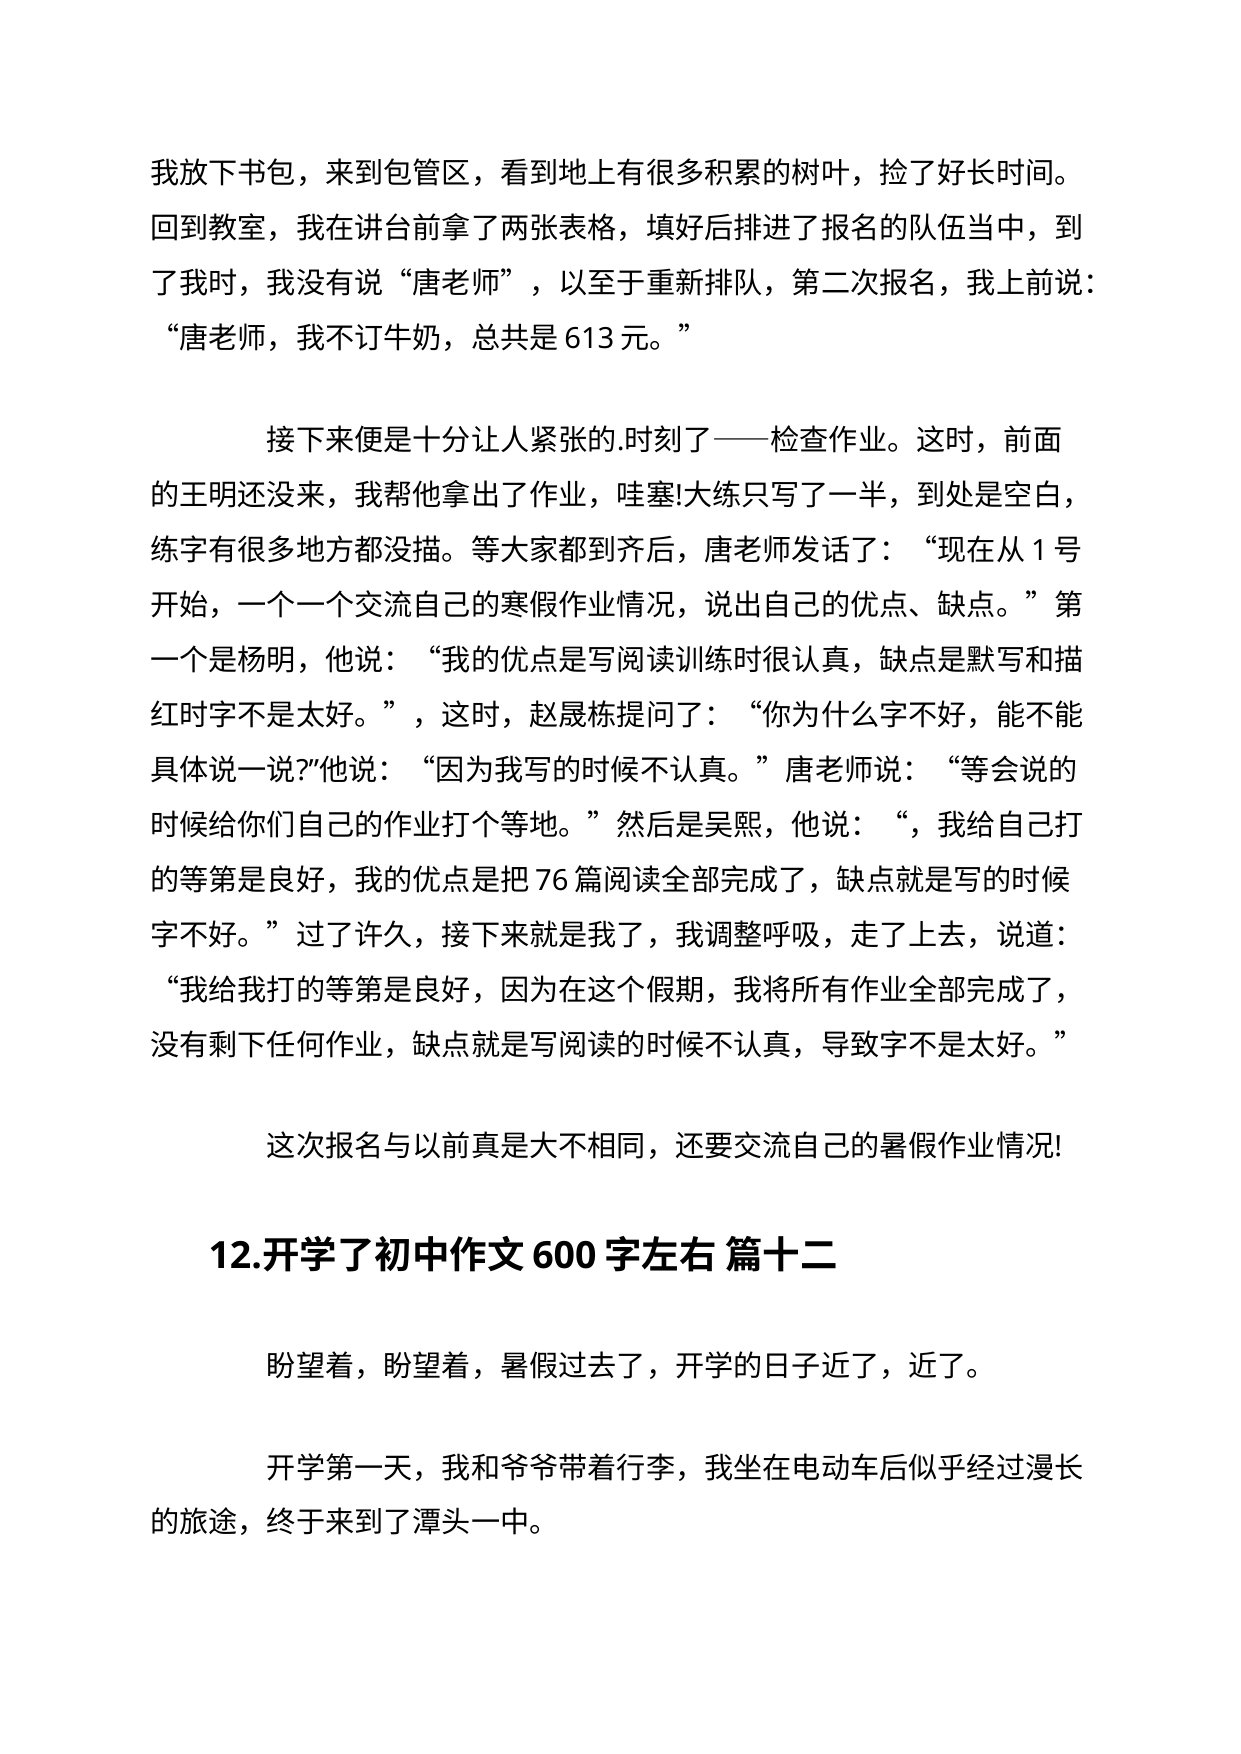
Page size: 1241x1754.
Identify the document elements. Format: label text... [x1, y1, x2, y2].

text 接下来便是十分让人紧张的.时刻了——检查作业。这时，前面的王明还没来，我帮他拿出了作业，哇塞!大练只写了一半，到处是空白，练字有很多地方都没描。等大家都到齐后，唐老师发话了：“现在从1号开始，一个一个交流自己的寒假作业情况，说出自己的优点、缺点。”第一个是杨明，他说：“我的优点是写阅读训练时很认真，缺点是默写和描红时字不是太好。”，这时，赵晟栋提问了：“你为什么字不好，能不能具体说一说?”他说：“因为我写的时候不认真。”唐老师说：“等会说的时候给你们自己的作业打个等地。”然后是吴熙，他说：“，我给自己打的等第是良好，我的优点是把76篇阅读全部完成了，缺点就是写的时候字不好。”过了许久，接下来就是我了，我调整呼吸，走了上去，说道：“我给我打的等第是良好，因为在这个假期，我将所有作业全部完成了，没有剩下任何作业，缺点就是写阅读的时候不认真，导致字不是太好。” [150, 417, 1090, 1063]
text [150, 150, 1090, 357]
text 这次报名与以前真是大不相同，还要交流自己的暑假作业情况! [150, 1123, 1090, 1165]
text 12.开学了初中作文600字左右 篇十二 [150, 1225, 1090, 1279]
text 盼望着，盼望着，暑假过去了，开学的日子近了，近了。 [150, 1342, 1090, 1385]
text 开学第一天，我和爷爷带着行李，我坐在电动车后似乎经过漫长的旅途，终于来到了潭头一中。 [150, 1444, 1090, 1541]
